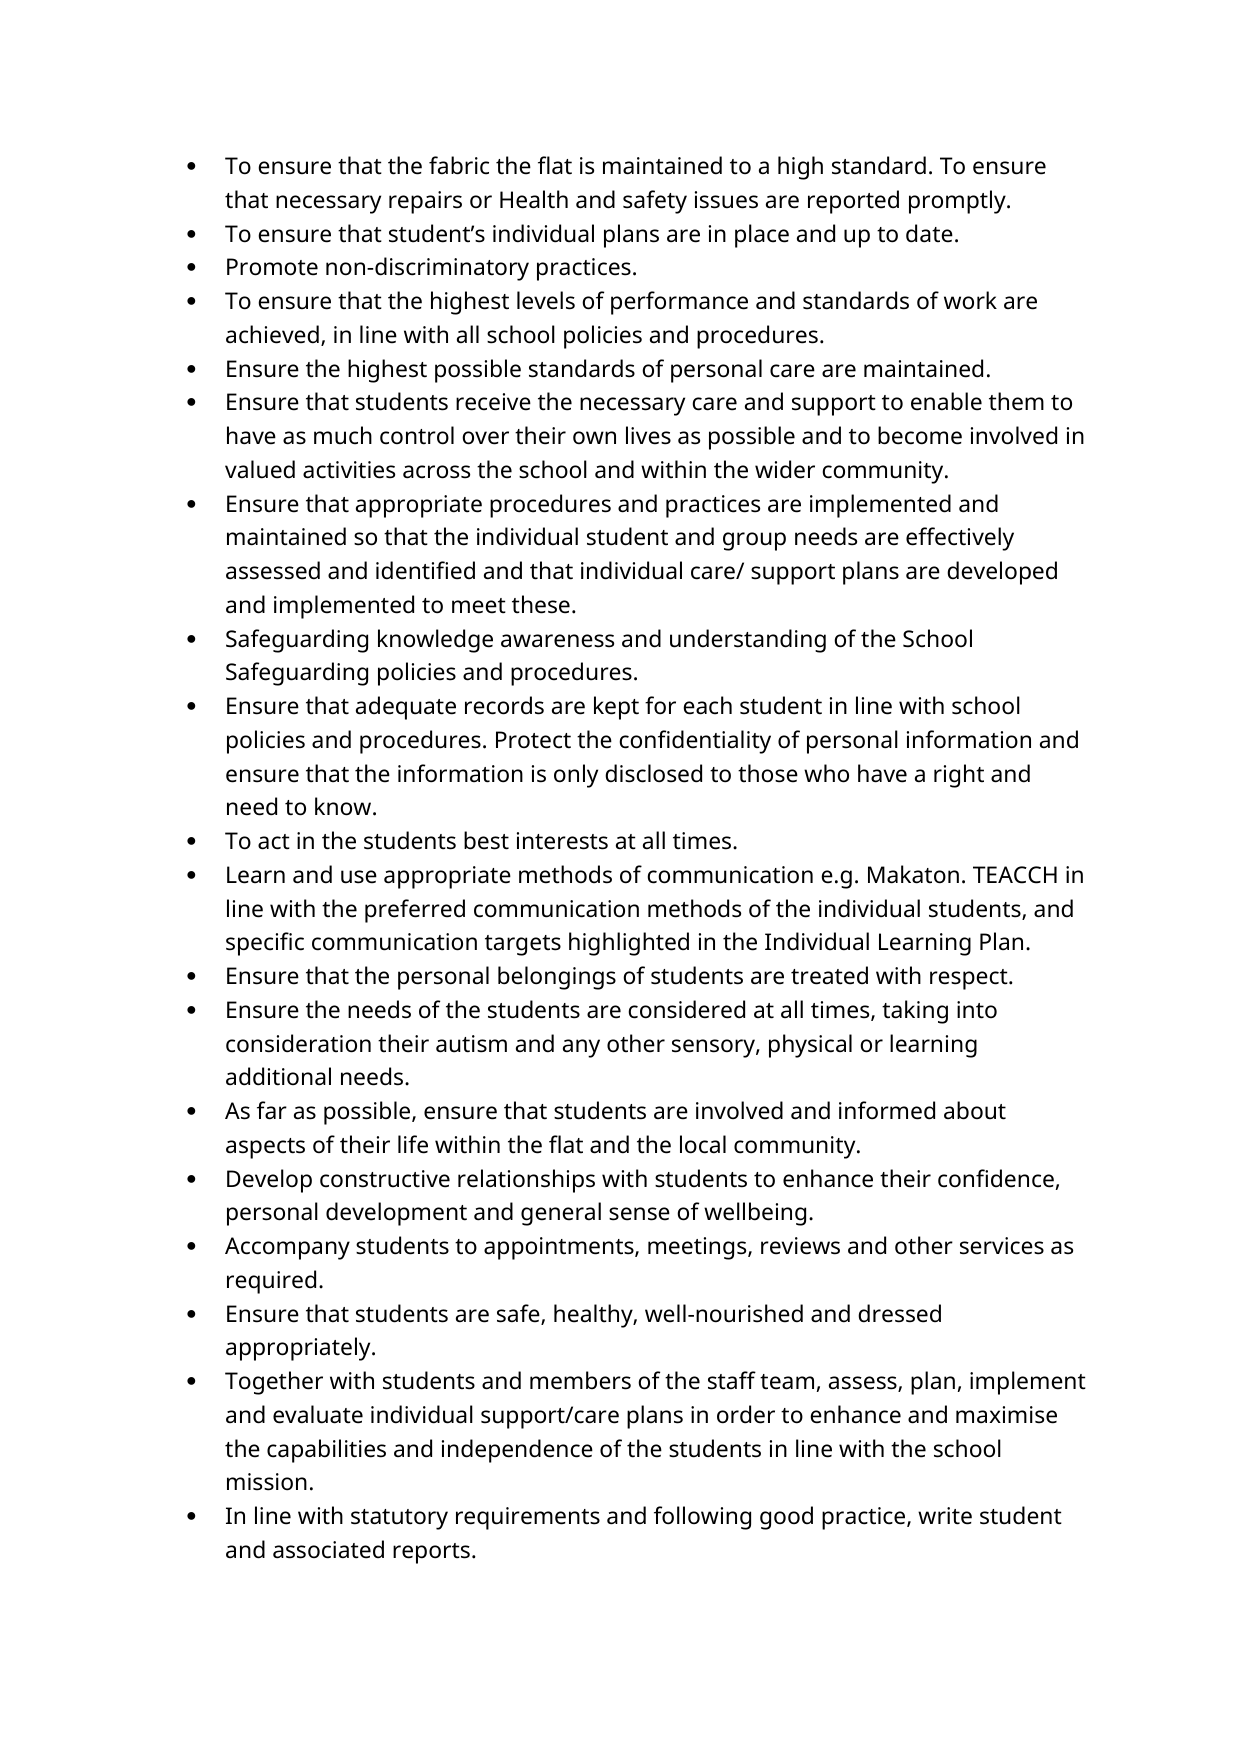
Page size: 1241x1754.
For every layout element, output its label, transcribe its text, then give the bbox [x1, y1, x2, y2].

list Ensure the needs of the students are considered at all times, taking into consideration their autism and any other sensory, physical or learning additional needs. [187, 994, 1090, 1092]
list To ensure that student’s individual plans are in place and up to date. [187, 217, 1090, 249]
list Accompany students to appointments, meetings, reviews and other services as required. [187, 1230, 1090, 1295]
list Ensure that students receive the necessary care and support to enable them to have as much control over their own lives as possible and to become involved in valued activities across the school and within the wider community. [187, 386, 1090, 485]
list Learn and use appropriate methods of communication e.g. Makaton. TEACCH in line with the preferred communication methods of the individual students, and specific communication targets highlighted in the Individual Learning Plan. [187, 859, 1090, 957]
list Together with students and members of the staff team, assess, plan, implement and evaluate individual support/care plans in order to enhance and maximise the capabilities and independence of the students in line with the school mission. [187, 1365, 1090, 1497]
list Ensure that the personal belongings of students are treated with respect. [187, 960, 1090, 991]
list Ensure that adequate records are kept for each student in line with school policies and procedures. Protect the confidentiality of personal information and ensure that the information is only disclosed to those who have a right and need to know. [187, 690, 1090, 822]
list Safeguarding knowledge awareness and understanding of the School Safeguarding policies and procedures. [187, 622, 1090, 687]
list Develop constructive relationships with students to enhance their confidence, personal development and general sense of wellbeing. [187, 1162, 1090, 1227]
list As far as possible, ensure that students are involved and informed about aspects of their life within the flat and the local community. [187, 1095, 1090, 1160]
list Ensure that appropriate procedures and practices are implemented and maintained so that the individual student and group needs are effectively assessed and identified and that individual care/ support plans are developed and implemented to meet these. [187, 487, 1090, 620]
list To ensure that the highest levels of performance and standards of work are achieved, in line with all school policies and procedures. [187, 285, 1090, 350]
list To ensure that the fabric the flat is maintained to a high standard. To ensure that necessary repairs or Health and safety issues are reported promptly. [187, 150, 1090, 215]
list Promote non-discriminatory practices. [187, 251, 1090, 282]
list To act in the students best interests at all times. [187, 825, 1090, 856]
list In line with statutory requirements and following good practice, write student and associated reports. [187, 1500, 1090, 1565]
list Ensure the highest possible standards of personal care are maintained. [187, 352, 1090, 384]
list Ensure that students are safe, healthy, well-nourished and dressed appropriately. [187, 1297, 1090, 1362]
